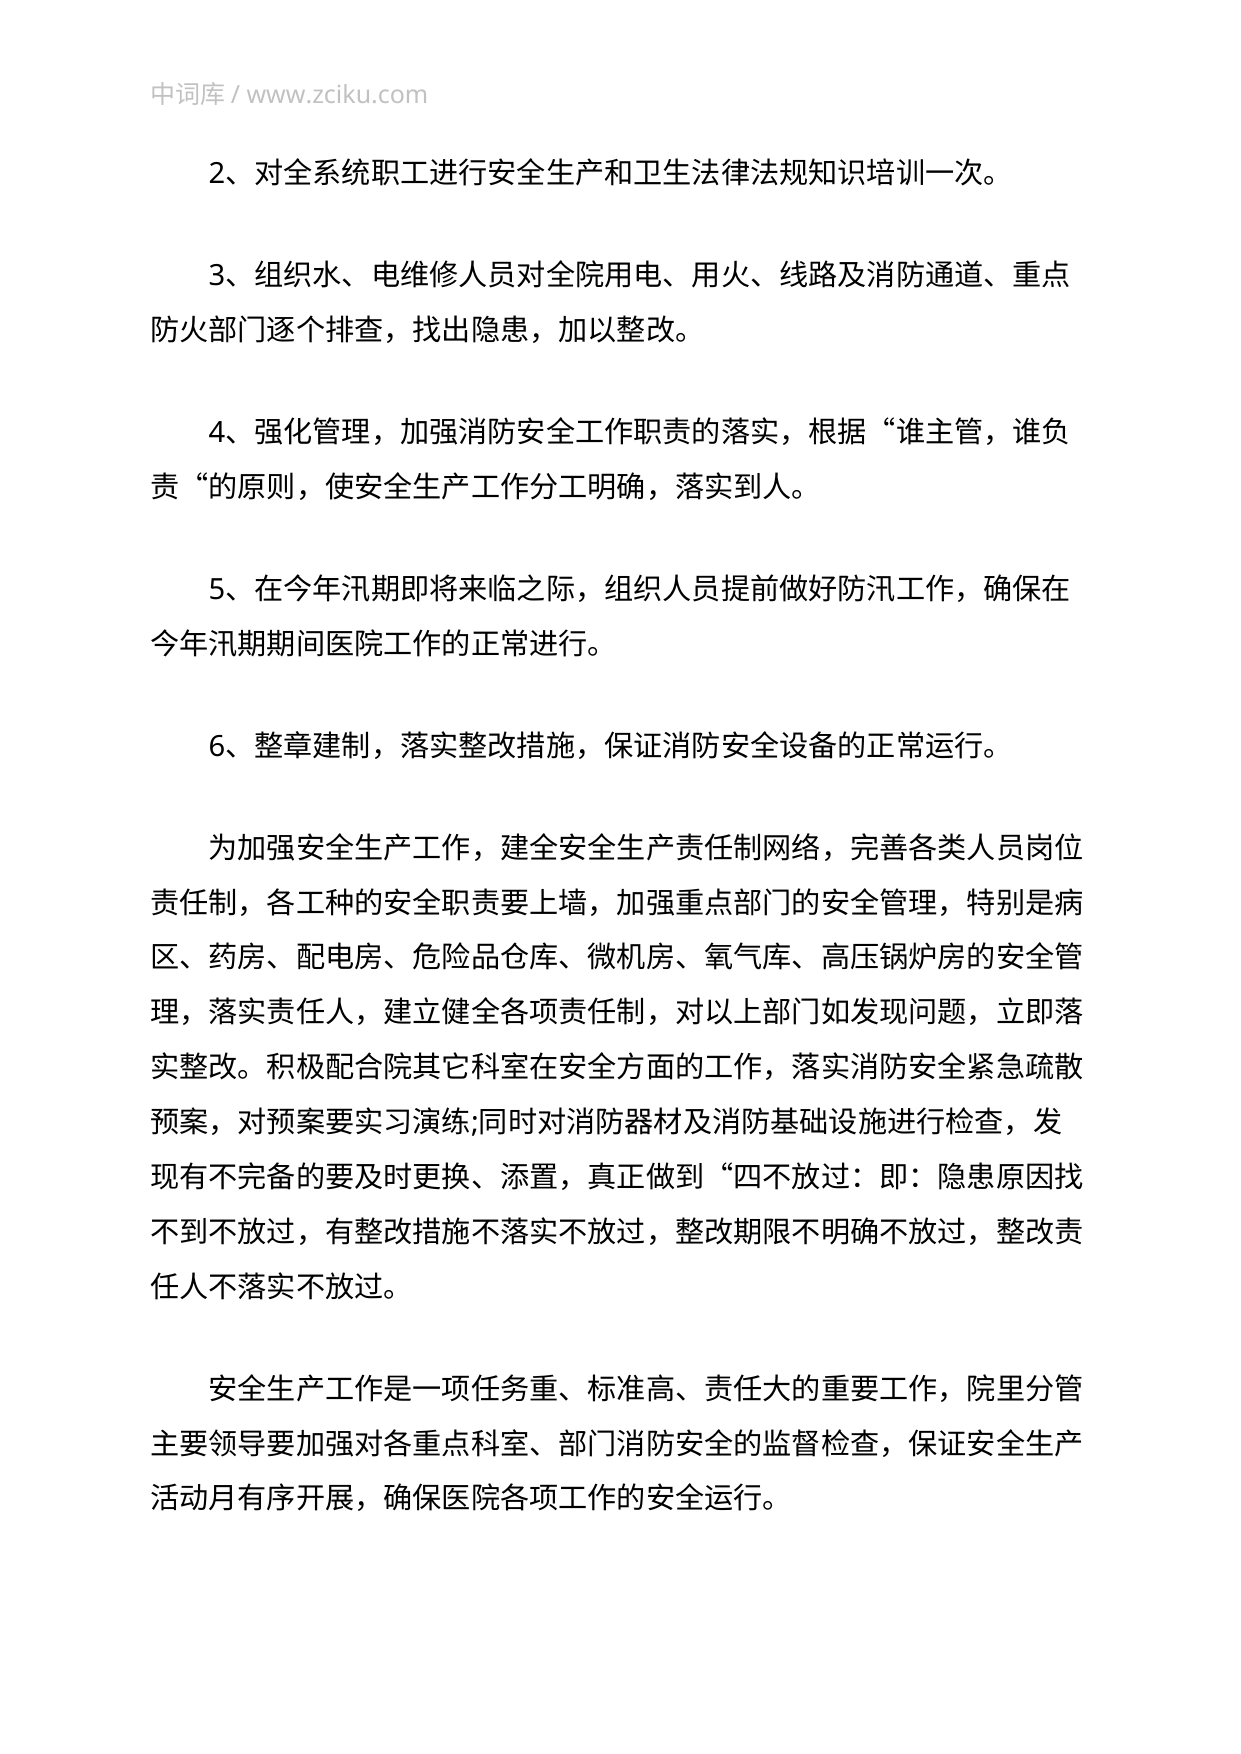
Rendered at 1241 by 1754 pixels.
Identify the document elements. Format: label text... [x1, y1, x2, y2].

text 4、强化管理，加强消防安全工作职责的落实，根据“谁主管，谁负责“的原则，使安全生产工作分工明确，落实到人。 [150, 409, 1090, 506]
text 为加强安全生产工作，建全安全生产责任制网络，完善各类人员岗位责任制，各工种的安全职责要上墙，加强重点部门的安全管理，特别是病区、药房、配电房、危险品仓库、微机房、氧气库、高压锅炉房的安全管理，落实责任人，建立健全各项责任制，对以上部门如发现问题，立即落实整改。积极配合院其它科室在安全方面的工作，落实消防安全紧急疏散预案，对预案要实习演练;同时对消防器材及消防基础设施进行检查，发现有不完备的要及时更换、添置，真正做到“四不放过：即：隐患原因找不到不放过，有整改措施不落实不放过，整改期限不明确不放过，整改责任人不落实不放过。 [150, 824, 1090, 1306]
text 6、整章建制，落实整改措施，保证消防安全设备的正常运行。 [150, 722, 1090, 765]
text 3、组织水、电维修人员对全院用电、用火、线路及消防通道、重点防火部门逐个排查，找出隐患，加以整改。 [150, 252, 1090, 349]
text 5、在今年汛期即将来临之际，组织人员提前做好防汛工作，确保在今年汛期期间医院工作的正常进行。 [150, 566, 1090, 663]
text 2、对全系统职工进行安全生产和卫生法律法规知识培训一次。 [150, 150, 1090, 192]
text 安全生产工作是一项任务重、标准高、责任大的重要工作，院里分管主要领导要加强对各重点科室、部门消防安全的监督检查，保证安全生产活动月有序开展，确保医院各项工作的安全运行。 [150, 1365, 1090, 1517]
